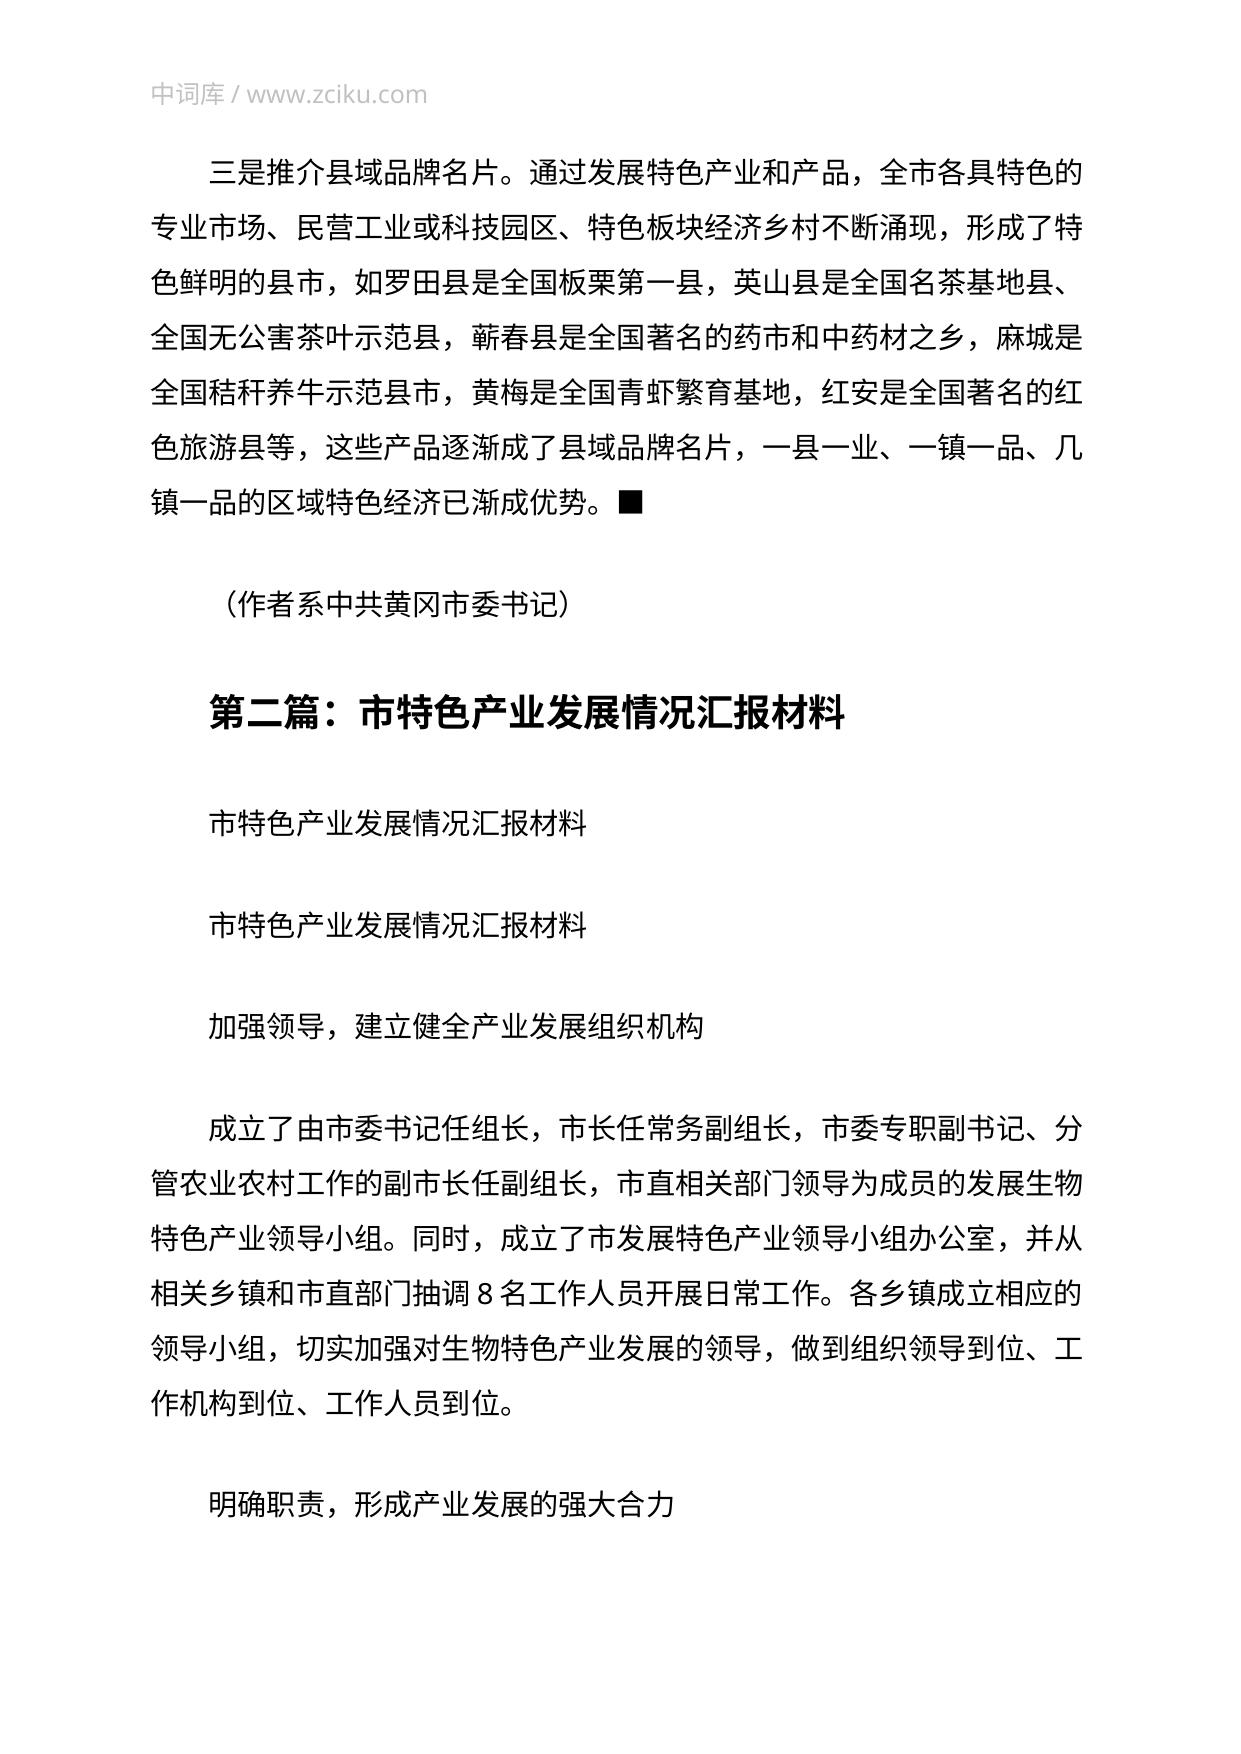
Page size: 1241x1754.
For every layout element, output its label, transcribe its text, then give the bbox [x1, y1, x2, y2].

text 三是推介县域品牌名片。通过发展特色产业和产品，全市各具特色的专业市场、民营工业或科技园区、特色板块经济乡村不断涌现，形成了特色鲜明的县市，如罗田县是全国板栗第一县，英山县是全国名茶基地县、全国无公害茶叶示范县，蕲春县是全国著名的药市和中药材之乡，麻城是全国秸秆养牛示范县市，黄梅是全国青虾繁育基地，红安是全国著名的红色旅游县等，这些产品逐渐成了县域品牌名片，一县一业、一镇一品、几镇一品的区域特色经济已渐成优势。■ [150, 150, 1090, 522]
text （作者系中共黄冈市委书记） [150, 581, 1090, 623]
text 第二篇：市特色产业发展情况汇报材料 [150, 683, 1090, 737]
text 成立了由市委书记任组长，市长任常务副组长，市委专职副书记、分管农业农村工作的副市长任副组长，市直相关部门领导为成员的发展生物特色产业领导小组。同时，成立了市发展特色产业领导小组办公室，并从相关乡镇和市直部门抽调8名工作人员开展日常工作。各乡镇成立相应的领导小组，切实加强对生物特色产业发展的领导，做到组织领导到位、工作机构到位、工作人员到位。 [150, 1106, 1090, 1422]
text 明确职责，形成产业发展的强大合力 [150, 1482, 1090, 1524]
text 市特色产业发展情况汇报材料 [150, 902, 1090, 944]
text 加强领导，建立健全产业发展组织机构 [150, 1004, 1090, 1046]
text 市特色产业发展情况汇报材料 [150, 800, 1090, 843]
